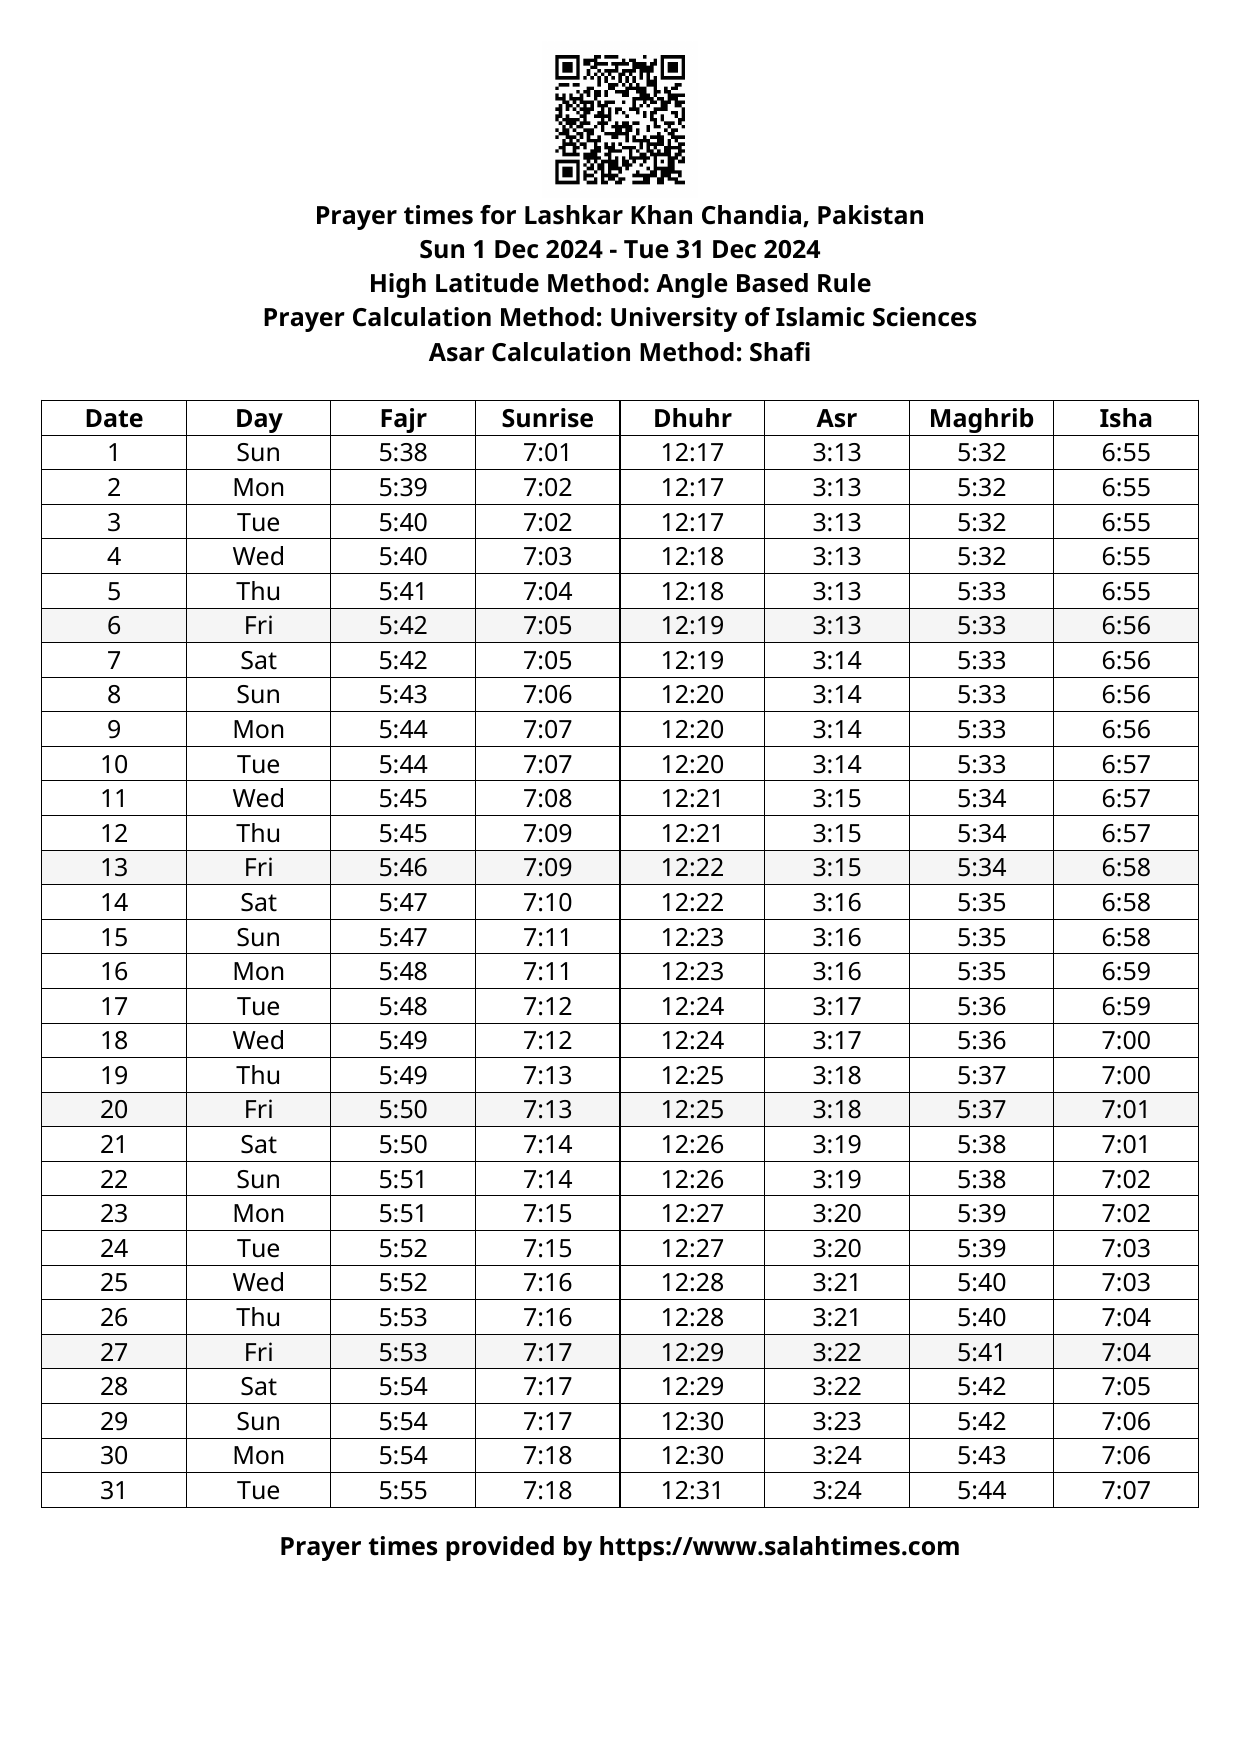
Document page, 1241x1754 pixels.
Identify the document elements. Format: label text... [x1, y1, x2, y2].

table_cell 5:38 [910, 1162, 1053, 1195]
table_cell 29 [42, 1404, 186, 1437]
table_cell 5:40 [910, 1266, 1053, 1299]
table_cell Mon [187, 712, 330, 746]
table_cell 5:48 [331, 954, 475, 988]
table_cell 7:08 [476, 781, 619, 815]
table_cell 5:35 [910, 954, 1053, 988]
table_cell 3:17 [765, 1024, 909, 1057]
text Asar Calculation Method: Shafi [42, 334, 1198, 368]
table_cell 5:33 [910, 678, 1053, 711]
table_cell 7:18 [476, 1439, 619, 1472]
table_cell 3:13 [765, 470, 909, 504]
table_cell Wed [187, 1024, 330, 1057]
table_cell Wed [187, 539, 330, 573]
table_cell 12:25 [621, 1058, 764, 1092]
table_cell 7:09 [476, 851, 619, 884]
table_cell Sat [187, 1127, 330, 1161]
table_cell 7:15 [476, 1231, 619, 1264]
table_cell Mon [187, 1439, 330, 1472]
table_cell Tue [187, 1473, 330, 1507]
table_cell 11 [42, 781, 186, 815]
table_cell 5:34 [910, 851, 1053, 884]
table_cell Thu [187, 1058, 330, 1092]
table_cell 7:05 [1054, 1369, 1198, 1403]
table_cell 12:18 [621, 574, 764, 607]
table_cell 5:44 [910, 1473, 1053, 1507]
table_cell 27 [42, 1335, 186, 1368]
table_cell 19 [42, 1058, 186, 1092]
table_cell 6:56 [1054, 643, 1198, 677]
table_cell 5:53 [331, 1335, 475, 1368]
table_cell 7:13 [476, 1058, 619, 1092]
table_cell Sun [187, 436, 330, 469]
table_cell 7:00 [1054, 1024, 1198, 1057]
table_cell Wed [187, 781, 330, 815]
table_cell 3:13 [765, 609, 909, 642]
table_cell 26 [42, 1300, 186, 1334]
table_cell 12:30 [621, 1404, 764, 1437]
table_cell 7:14 [476, 1162, 619, 1195]
table_cell Fri [187, 609, 330, 642]
table_cell 12:21 [621, 816, 764, 849]
table_cell 6:57 [1054, 747, 1198, 780]
table_cell 3:24 [765, 1439, 909, 1472]
table_cell 7:17 [476, 1369, 619, 1403]
table_cell 3:17 [765, 989, 909, 1022]
table_cell 7:02 [1054, 1162, 1198, 1195]
table_cell 23 [42, 1196, 186, 1230]
table_cell 3:20 [765, 1231, 909, 1264]
table_cell Sat [187, 1369, 330, 1403]
table_cell 5:33 [910, 747, 1053, 780]
table_cell 24 [42, 1231, 186, 1264]
table_cell 3:14 [765, 747, 909, 780]
table_cell 7:16 [476, 1266, 619, 1299]
table_cell 7:11 [476, 920, 619, 953]
table_cell 7:07 [476, 712, 619, 746]
table_cell 7:09 [476, 816, 619, 849]
table_cell 12:19 [621, 609, 764, 642]
table_cell 7:17 [476, 1335, 619, 1368]
table_cell 5:45 [331, 816, 475, 849]
table_cell 5:54 [331, 1369, 475, 1403]
table_cell 5:43 [910, 1439, 1053, 1472]
table_cell 12:24 [621, 989, 764, 1022]
table_cell 12:25 [621, 1093, 764, 1126]
table_cell 7:13 [476, 1093, 619, 1126]
table_cell 12:19 [621, 643, 764, 677]
table_cell 7:03 [476, 539, 619, 573]
table_cell Sun [187, 678, 330, 711]
table_cell 28 [42, 1369, 186, 1403]
table_cell 7:05 [476, 609, 619, 642]
table_cell 5:53 [331, 1300, 475, 1334]
table_cell 5:41 [331, 574, 475, 607]
table_cell 21 [42, 1127, 186, 1161]
table_header Asr [765, 401, 909, 434]
table_cell Sat [187, 643, 330, 677]
table_cell 3:21 [765, 1266, 909, 1299]
table_cell 3:20 [765, 1196, 909, 1230]
table_cell 3:15 [765, 816, 909, 849]
table_cell 12:17 [621, 505, 764, 538]
table_cell 5:35 [910, 885, 1053, 919]
table_cell 5:44 [331, 712, 475, 746]
table_cell 5:40 [331, 539, 475, 573]
table_cell 5:32 [910, 470, 1053, 504]
table_cell Sun [187, 920, 330, 953]
table_cell 5:38 [331, 436, 475, 469]
table_cell 7:18 [476, 1473, 619, 1507]
table_cell 5:34 [910, 816, 1053, 849]
table_cell 6:55 [1054, 574, 1198, 607]
table_cell Thu [187, 574, 330, 607]
table_cell 5:51 [331, 1162, 475, 1195]
table_cell 12:27 [621, 1196, 764, 1230]
table_cell 12:22 [621, 851, 764, 884]
table_cell 3:15 [765, 781, 909, 815]
table_cell 5:39 [910, 1196, 1053, 1230]
table_cell Thu [187, 816, 330, 849]
table_cell 5:52 [331, 1231, 475, 1264]
table_cell Fri [187, 1335, 330, 1368]
table_cell 6:56 [1054, 712, 1198, 746]
table_cell 7:05 [476, 643, 619, 677]
table_cell 7:14 [476, 1127, 619, 1161]
table_cell 5:32 [910, 436, 1053, 469]
table_cell 7:12 [476, 989, 619, 1022]
table_cell 6:55 [1054, 505, 1198, 538]
table_cell 18 [42, 1024, 186, 1057]
table_cell 5:36 [910, 1024, 1053, 1057]
table_cell 5:36 [910, 989, 1053, 1022]
table_cell 14 [42, 885, 186, 919]
table_cell 7:12 [476, 1024, 619, 1057]
table_cell 5:39 [910, 1231, 1053, 1264]
table_cell 6 [42, 609, 186, 642]
table_cell 7:00 [1054, 1058, 1198, 1092]
table_cell Mon [187, 1196, 330, 1230]
table_cell 12:28 [621, 1266, 764, 1299]
table_cell 3:23 [765, 1404, 909, 1437]
table_cell 5:47 [331, 920, 475, 953]
table_cell 5:51 [331, 1196, 475, 1230]
table_cell 7:01 [1054, 1093, 1198, 1126]
table_cell 13 [42, 851, 186, 884]
table_cell 5:37 [910, 1058, 1053, 1092]
table_cell 3:16 [765, 885, 909, 919]
table_cell 3:22 [765, 1369, 909, 1403]
table_cell 5:42 [331, 609, 475, 642]
table_cell Thu [187, 1300, 330, 1334]
table_cell 12:18 [621, 539, 764, 573]
table_cell 5:40 [910, 1300, 1053, 1334]
table_cell 3:19 [765, 1162, 909, 1195]
table_cell 3:24 [765, 1473, 909, 1507]
table_header Fajr [331, 401, 475, 434]
table_cell 30 [42, 1439, 186, 1472]
table_cell 5:45 [331, 781, 475, 815]
table_cell 12:23 [621, 920, 764, 953]
table_cell 3:13 [765, 574, 909, 607]
text High Latitude Method: Angle Based Rule [42, 266, 1198, 300]
table_cell 5:49 [331, 1058, 475, 1092]
table_cell Tue [187, 747, 330, 780]
table_cell 3:14 [765, 678, 909, 711]
table_cell 12:29 [621, 1369, 764, 1403]
table_cell 3:13 [765, 539, 909, 573]
table_cell 5:40 [331, 505, 475, 538]
table_cell 6:57 [1054, 816, 1198, 849]
text Prayer times for Lashkar Khan Chandia, Pakistan [42, 198, 1198, 232]
table_header Day [187, 401, 330, 434]
table_cell 5:33 [910, 574, 1053, 607]
table_cell 5:35 [910, 920, 1053, 953]
table_cell 7:07 [476, 747, 619, 780]
table_cell Mon [187, 954, 330, 988]
picture [542, 41, 699, 198]
table_cell Sun [187, 1162, 330, 1195]
table_cell 5:50 [331, 1093, 475, 1126]
table_cell Tue [187, 989, 330, 1022]
table_cell 5:41 [910, 1335, 1053, 1368]
table_cell 5:33 [910, 712, 1053, 746]
table_cell Tue [187, 505, 330, 538]
table_cell 5:48 [331, 989, 475, 1022]
table_cell 7:01 [476, 436, 619, 469]
table_cell 5:46 [331, 851, 475, 884]
table_cell 3:22 [765, 1335, 909, 1368]
table_cell 6:55 [1054, 539, 1198, 573]
table_header Sunrise [476, 401, 619, 434]
table_cell 5:42 [910, 1404, 1053, 1437]
text Prayer times provided by https://www.salahtimes.com [42, 1528, 1198, 1563]
table_cell 5:39 [331, 470, 475, 504]
table_header Date [42, 401, 186, 434]
table_cell 5:32 [910, 539, 1053, 573]
table_cell 5:54 [331, 1439, 475, 1472]
table_cell 12:22 [621, 885, 764, 919]
table_cell 7:01 [1054, 1127, 1198, 1161]
table_cell 5:33 [910, 609, 1053, 642]
text Sun 1 Dec 2024 - Tue 31 Dec 2024 [42, 232, 1198, 266]
table_cell 12:30 [621, 1439, 764, 1472]
table_header Isha [1054, 401, 1198, 434]
table_cell 6:59 [1054, 954, 1198, 988]
table_cell 5:44 [331, 747, 475, 780]
table_cell 5:38 [910, 1127, 1053, 1161]
table_cell 3:16 [765, 954, 909, 988]
table_header Maghrib [910, 401, 1053, 434]
table_cell 5 [42, 574, 186, 607]
table_cell 3:13 [765, 505, 909, 538]
table_cell 7:16 [476, 1300, 619, 1334]
table_cell 12:20 [621, 712, 764, 746]
table_cell 5:47 [331, 885, 475, 919]
table_cell 5:43 [331, 678, 475, 711]
table_cell 2 [42, 470, 186, 504]
table_cell 7:11 [476, 954, 619, 988]
table_cell Mon [187, 470, 330, 504]
table_cell 5:34 [910, 781, 1053, 815]
table_cell 3:18 [765, 1058, 909, 1092]
table_cell 3:18 [765, 1093, 909, 1126]
table_cell 5:32 [910, 505, 1053, 538]
table_cell 7 [42, 643, 186, 677]
table_cell 9 [42, 712, 186, 746]
text Prayer Calculation Method: University of Islamic Sciences [42, 300, 1198, 334]
table_cell Wed [187, 1266, 330, 1299]
table_cell 12:29 [621, 1335, 764, 1368]
table_cell 7:02 [476, 505, 619, 538]
table_cell 5:49 [331, 1024, 475, 1057]
table_cell Fri [187, 1093, 330, 1126]
table_cell 12:31 [621, 1473, 764, 1507]
table_cell 5:42 [331, 643, 475, 677]
table_cell 5:52 [331, 1266, 475, 1299]
table_cell 12:28 [621, 1300, 764, 1334]
table_header Dhuhr [621, 401, 764, 434]
table_cell 3:14 [765, 643, 909, 677]
table_cell Fri [187, 851, 330, 884]
table_cell 3:13 [765, 436, 909, 469]
table_cell 5:37 [910, 1093, 1053, 1126]
table_cell 6:56 [1054, 609, 1198, 642]
table_cell 25 [42, 1266, 186, 1299]
table_cell 12:17 [621, 436, 764, 469]
table_cell 7:04 [1054, 1300, 1198, 1334]
table_cell 12:21 [621, 781, 764, 815]
table_cell 7:07 [1054, 1473, 1198, 1507]
table_cell 3 [42, 505, 186, 538]
table_cell 7:10 [476, 885, 619, 919]
table_cell 6:56 [1054, 678, 1198, 711]
table_cell 6:55 [1054, 436, 1198, 469]
table_cell 7:03 [1054, 1266, 1198, 1299]
table_cell Tue [187, 1231, 330, 1264]
table_cell 5:42 [910, 1369, 1053, 1403]
table_cell 6:58 [1054, 920, 1198, 953]
table_cell 12:26 [621, 1127, 764, 1161]
table_cell 7:06 [1054, 1439, 1198, 1472]
table_cell 5:55 [331, 1473, 475, 1507]
table_cell 7:15 [476, 1196, 619, 1230]
table_cell 3:15 [765, 851, 909, 884]
table_cell 12:17 [621, 470, 764, 504]
table_cell 7:06 [1054, 1404, 1198, 1437]
table_cell 7:04 [1054, 1335, 1198, 1368]
table_cell 6:58 [1054, 851, 1198, 884]
table_cell 5:54 [331, 1404, 475, 1437]
table_cell 3:21 [765, 1300, 909, 1334]
table_cell 22 [42, 1162, 186, 1195]
table_cell 20 [42, 1093, 186, 1126]
table_cell 31 [42, 1473, 186, 1507]
table_cell 5:33 [910, 643, 1053, 677]
table_cell 12 [42, 816, 186, 849]
table_cell 10 [42, 747, 186, 780]
table_cell 5:50 [331, 1127, 475, 1161]
table_cell 3:16 [765, 920, 909, 953]
table_cell 8 [42, 678, 186, 711]
table_cell 15 [42, 920, 186, 953]
table_cell 3:14 [765, 712, 909, 746]
table_cell 12:23 [621, 954, 764, 988]
table_cell 12:20 [621, 747, 764, 780]
table_cell 6:57 [1054, 781, 1198, 815]
table_cell Sat [187, 885, 330, 919]
table_cell 12:27 [621, 1231, 764, 1264]
table_cell 7:04 [476, 574, 619, 607]
table_cell 12:20 [621, 678, 764, 711]
table_cell 7:02 [1054, 1196, 1198, 1230]
table_cell Sun [187, 1404, 330, 1437]
table_cell 12:24 [621, 1024, 764, 1057]
table_cell 6:59 [1054, 989, 1198, 1022]
table_cell 3:19 [765, 1127, 909, 1161]
table_cell 1 [42, 436, 186, 469]
table_cell 12:26 [621, 1162, 764, 1195]
table_cell 7:02 [476, 470, 619, 504]
table_cell 7:03 [1054, 1231, 1198, 1264]
table_cell 7:17 [476, 1404, 619, 1437]
table_cell 16 [42, 954, 186, 988]
table_cell 4 [42, 539, 186, 573]
table_cell 17 [42, 989, 186, 1022]
table_cell 6:55 [1054, 470, 1198, 504]
table_cell 7:06 [476, 678, 619, 711]
table_cell 6:58 [1054, 885, 1198, 919]
